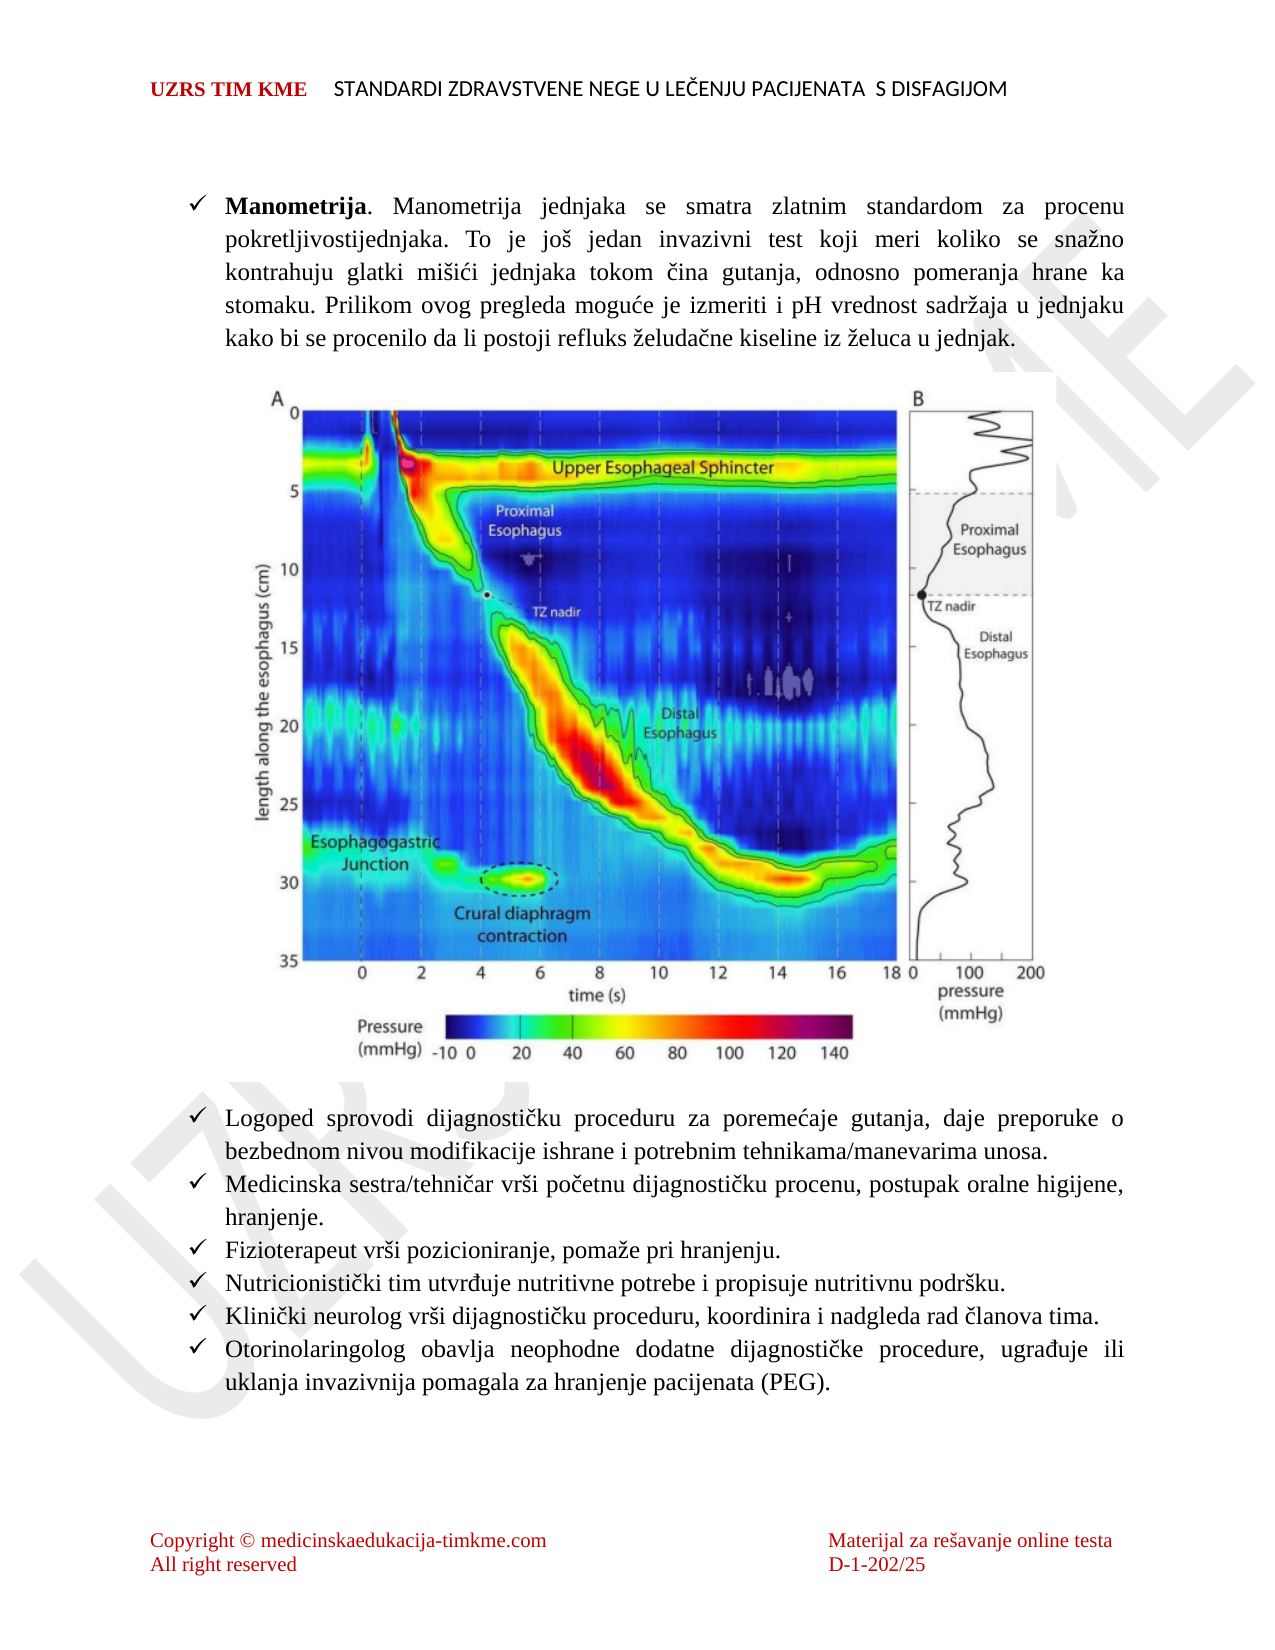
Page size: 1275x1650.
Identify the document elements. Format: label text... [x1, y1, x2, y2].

list Fizioterapeut vrši pozicioniranje, pomaže pri hranjenju. [187, 1235, 1125, 1263]
picture [218, 372, 1057, 1082]
list Otorinolaringolog obavlja neophodne dodatne dijagnostičke procedure, ugrađuje ili uklanja invazivnija pomagala za hranjenje pacijenata (PEG). [187, 1334, 1125, 1396]
list Nutricionistički tim utvrđuje nutritivne potrebe i propisuje nutritivnu podršku. [187, 1268, 1125, 1297]
list Medicinska sestra/tehničar vrši početnu dijagnostičku procenu, postupak oralne higijene, hranjenje. [187, 1169, 1125, 1231]
list Klinički neurolog vrši dijagnostičku proceduru, koordinira i nadgleda rad članova tima. [187, 1301, 1125, 1329]
list Manometrija. Manometrija jednjaka se smatra zlatnim standardom za procenu pokretljivostijednjaka. To je još jedan invazivni test koji meri koliko se snažno kontrahuju glatki mišići jednjaka tokom čina gutanja, odnosno pomeranja hrane ka stomaku. Prilikom ovog pregleda moguće je izmeriti i pH vrednost sadržaja u jednjaku kako bi se procenilo da li postoji refluks želudačne kiseline iz želuca u jednjak. [187, 191, 1125, 352]
list Logoped sprovodi dijagnostičku proceduru za poremećaje gutanja, daje preporuke o bezbednom nivou modifikacije ishrane i potrebnim tehnikama/manevarima unosa. [187, 1103, 1125, 1164]
